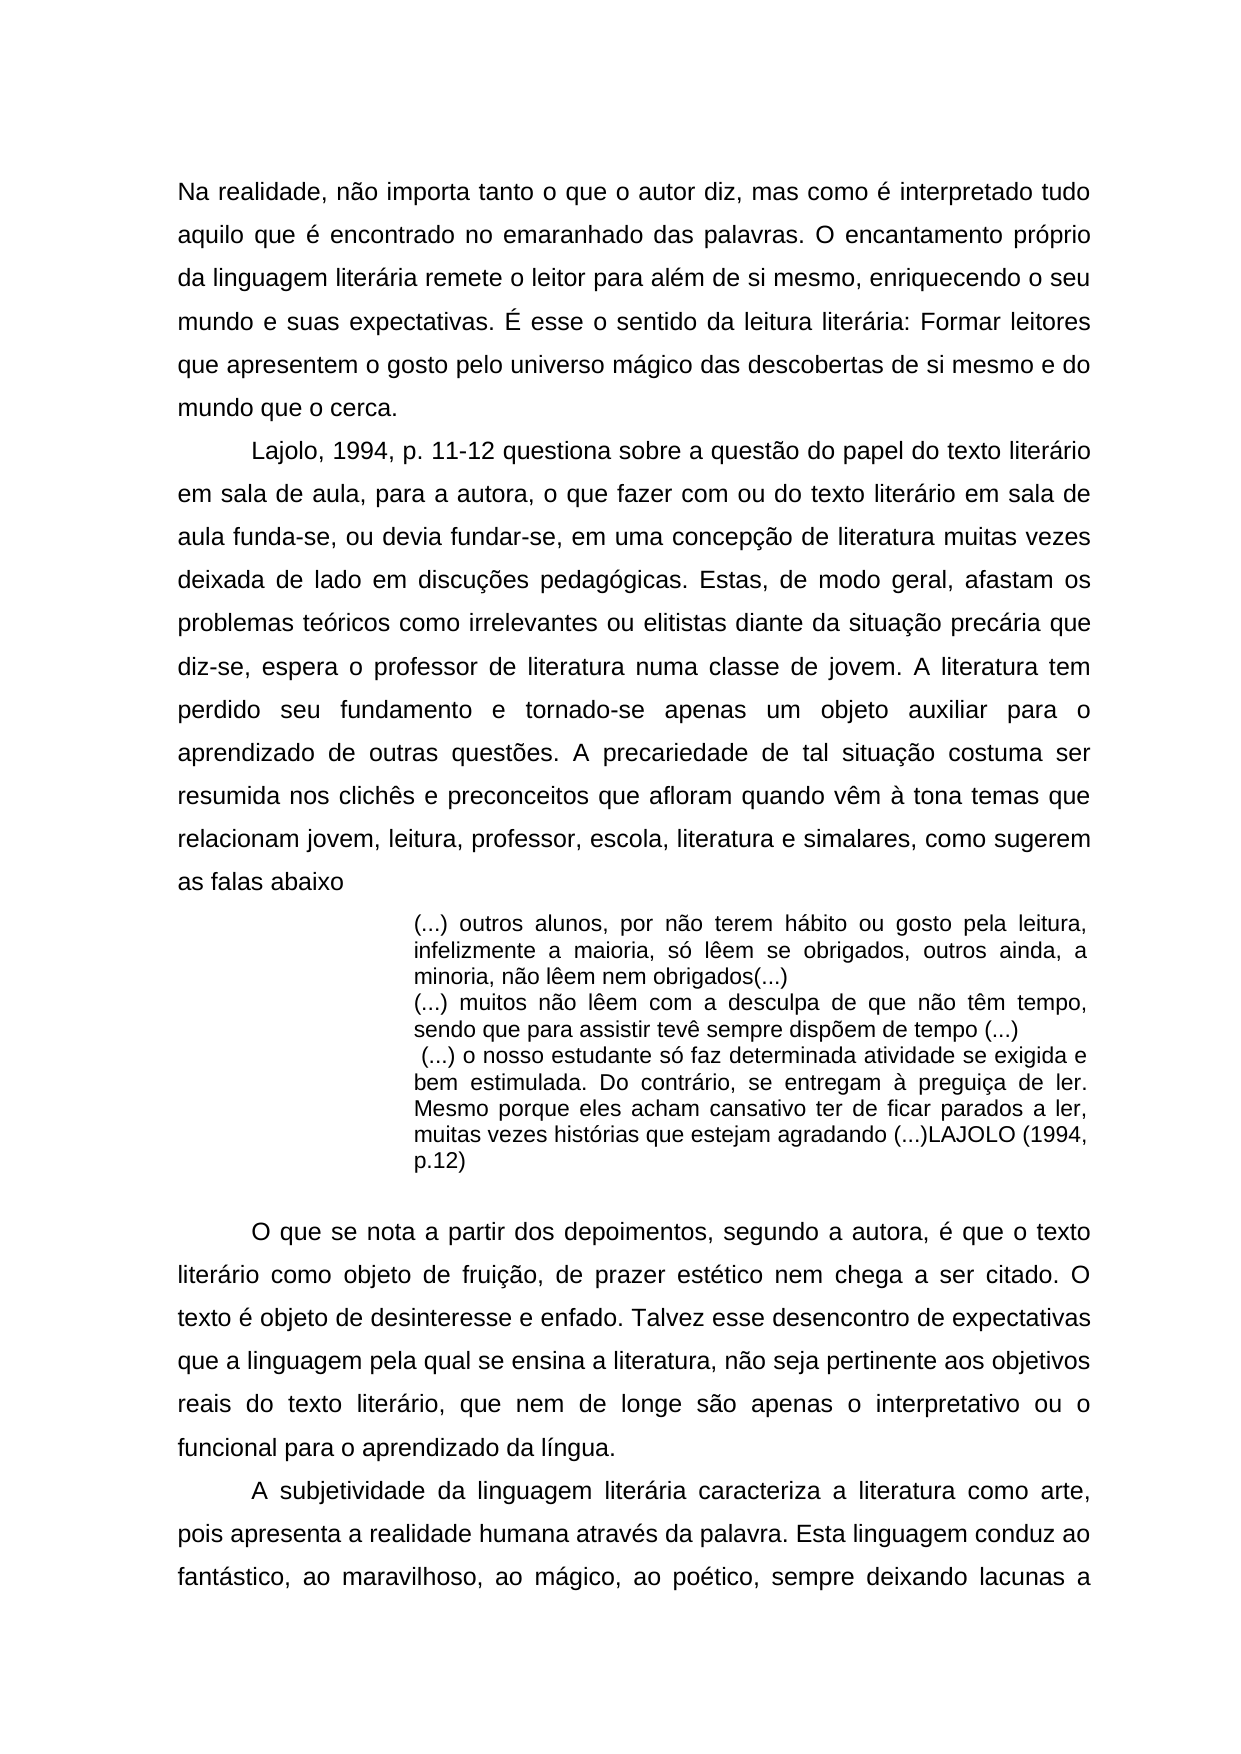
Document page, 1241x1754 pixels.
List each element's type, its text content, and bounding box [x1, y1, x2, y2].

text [177, 1476, 1092, 1591]
text (...) outros alunos, por não terem hábito ou gosto pela leitura, infelizmente a maioria, só lêem se obrigados, outros ainda, a minoria, não lêem nem obrigados(...) [413, 910, 1088, 989]
text (...) muitos não lêem com a desculpa de que não têm tempo, sendo que para assistir tevê sempre dispõem de tempo (...) [413, 989, 1088, 1042]
text Lajolo, 1994, p. 11-12 questiona sobre a questão do papel do texto literário em sala de aula, para a autora, o que fazer com ou do texto literário em sala de aula funda-se, ou devia fundar-se, em uma concepção de literatura muitas vezes deixada de lado em discuções pedagógicas. Estas, de modo geral, afastam os problemas teóricos como irrelevantes ou elitistas diante da situação precária que diz-se, espera o professor de literatura numa classe de jovem. A literatura tem perdido seu fundamento e tornado-se apenas um objeto auxiliar para o aprendizado de outras questões. A precariedade de tal situação costuma ser resumida nos clichês e preconceitos que afloram quando vêm à tona temas que relacionam jovem, leitura, professor, escola, literatura e simalares, como sugerem as falas abaixo [177, 436, 1092, 896]
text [177, 177, 1092, 422]
text (...) o nosso estudante só faz determinada atividade se exigida e bem estimulada. Do contrário, se entregam à preguiça de ler. Mesmo porque eles acham cansativo ter de ficar parados a ler, muitas vezes histórias que estejam agradando (...)LAJOLO (1994, p.12) [413, 1042, 1088, 1174]
text O que se nota a partir dos depoimentos, segundo a autora, é que o texto literário como objeto de fruição, de prazer estético nem chega a ser citado. O texto é objeto de desinteresse e enfado. Talvez esse desencontro de expectativas que a linguagem pela qual se ensina a literatura, não seja pertinente aos objetivos reais do texto literário, que nem de longe são apenas o interpretativo ou o funcional para o aprendizado da língua. [177, 1217, 1092, 1461]
